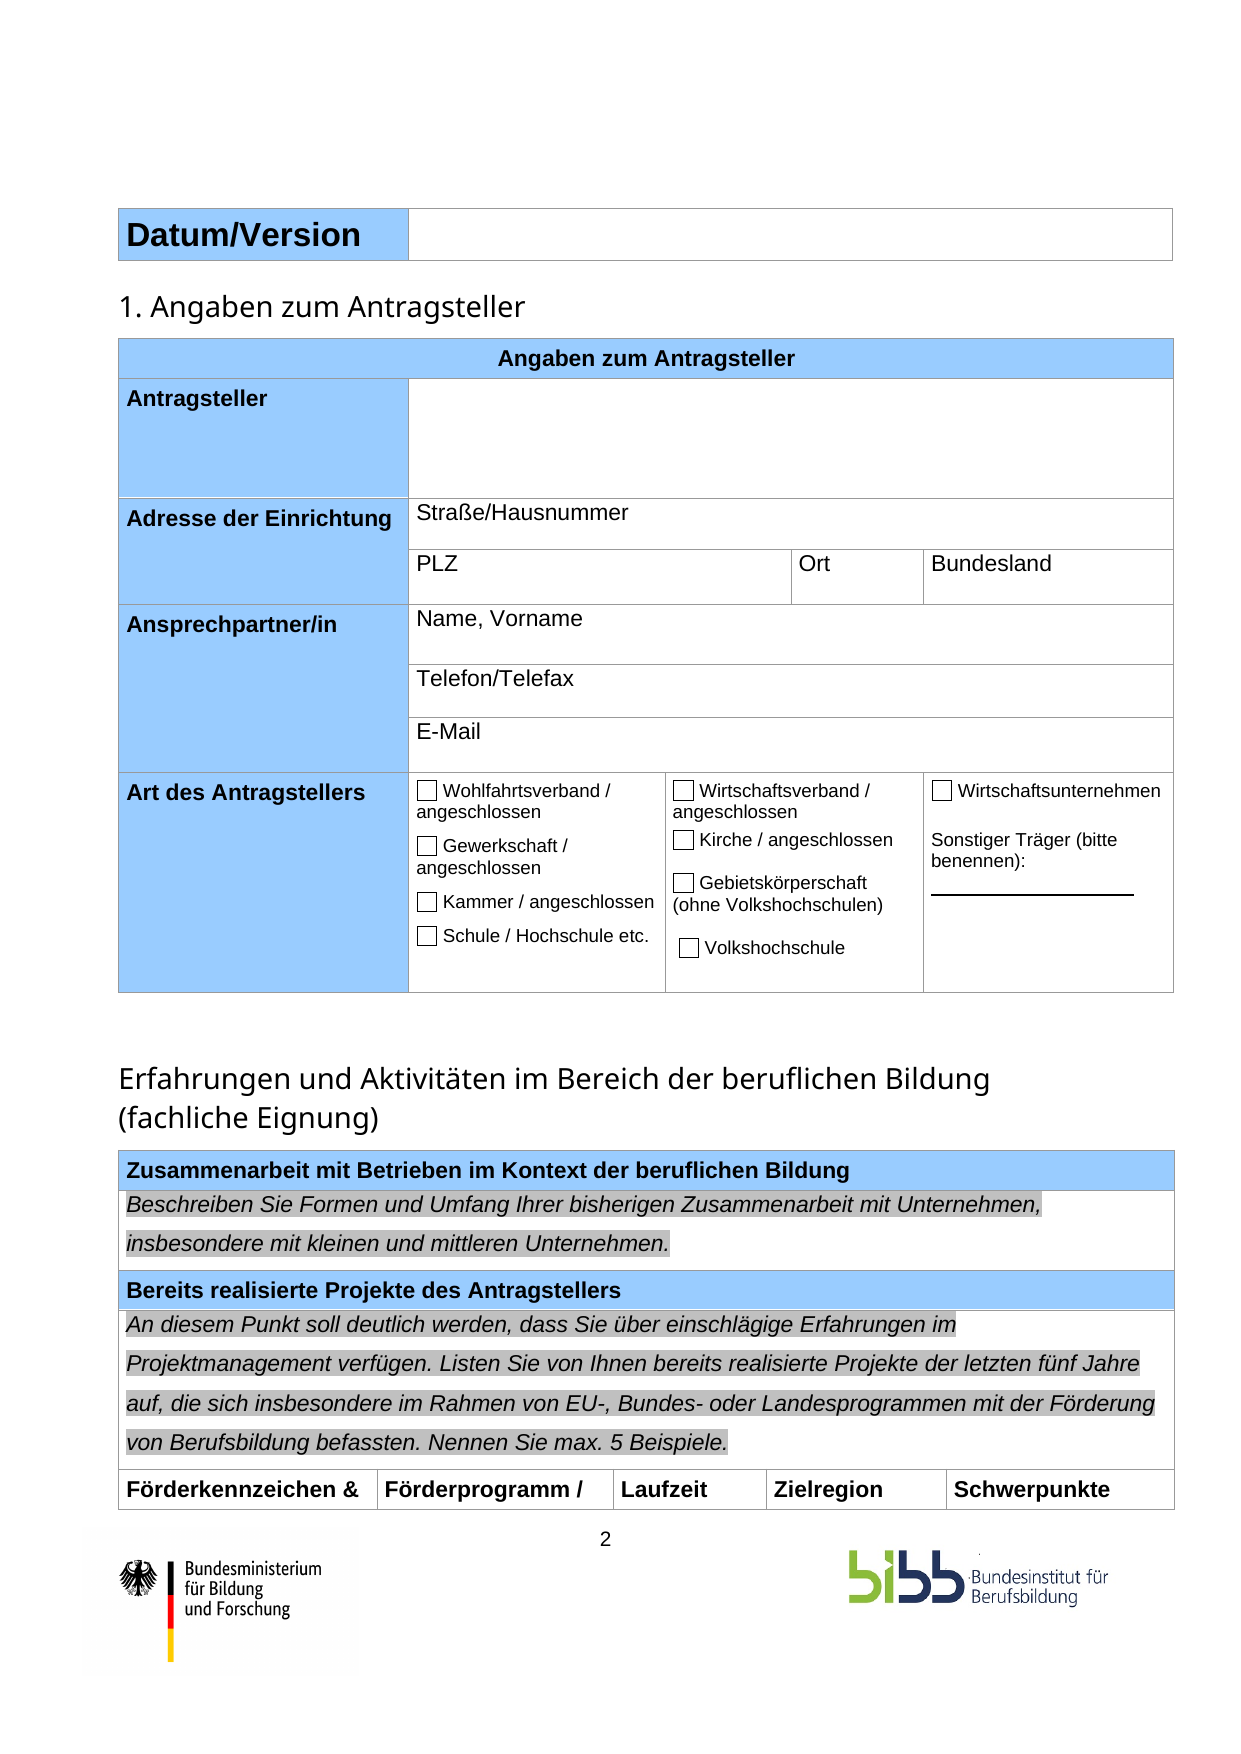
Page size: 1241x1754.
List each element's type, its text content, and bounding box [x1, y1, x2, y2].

table_cell Beschreiben Sie Formen und Umfang Ihrer bisherigen Zusammenarbeit mit Unternehmen, insbesondere mit kleinen und mittleren Unternehmen. [119, 1191, 1174, 1270]
table_cell An diesem Punkt soll deutlich werden, dass Sie über einschlägige Erfahrungen im Projektmanagement verfügen. Listen Sie von Ihnen bereits realisierte Projekte der letzten fünf Jahre auf, die sich insbesondere im Rahmen von EU-, Bundes- oder Landesprogrammen mit der Förderung von Berufsbildung befassten. Nennen Sie max. 5 Beispiele. [119, 1311, 1174, 1468]
table_cell Laufzeit [614, 1470, 766, 1508]
table_cell Wirtschaftsunternehmen Sonstiger Träger (bitte benennen): [924, 773, 1173, 992]
table_cell E-Mail [409, 718, 1173, 772]
table_cell Ort [792, 550, 923, 604]
table_header Angaben zum Antragsteller [119, 339, 1173, 378]
table_cell Art des Antragstellers [119, 773, 408, 992]
table_cell Name, Vorname [409, 605, 1173, 664]
table_cell Bereits realisierte Projekte des Antragstellers [119, 1271, 1174, 1309]
subtitle 1. Angaben zum Antragsteller [118, 286, 1092, 326]
table_cell Ansprechpartner/in [119, 605, 408, 772]
table_cell Wirtschaftsverband / angeschlossen Kirche / angeschlossen Gebietskörperschaft (ohne Volkshochschulen) Volkshochschule [666, 773, 923, 992]
picture [81, 1527, 359, 1676]
table_cell Adresse der Einrichtung [119, 499, 408, 604]
table_header Datum/Version [119, 209, 408, 260]
table_cell Bundesland [924, 550, 1173, 604]
table_cell Telefon/Telefax [409, 665, 1173, 717]
table_cell Förderkennzeichen & Projekttitel [119, 1470, 377, 1508]
table_cell Wohlfahrtsverband / angeschlossen Gewerkschaft / angeschlossen Kammer / angeschlossen Schule / Hochschule etc. [409, 773, 665, 992]
table_cell PLZ [409, 550, 791, 604]
table_cell Straße/Hausnummer [409, 499, 1173, 549]
table_header Zusammenarbeit mit Betrieben im Kontext der beruflichen Bildung [119, 1151, 1174, 1190]
subtitle Erfahrungen und Aktivitäten im Bereich der beruflichen Bildung (fachliche Eignung) [118, 1058, 1092, 1137]
table_header [409, 209, 1172, 260]
table_cell Schwerpunkte [947, 1470, 1174, 1508]
table_cell Antragsteller [119, 379, 408, 497]
table_cell Förderprogramm / Fördersumme [378, 1470, 613, 1508]
picture [820, 1527, 1137, 1632]
table_cell [409, 379, 1173, 497]
table_cell Zielregion [767, 1470, 946, 1508]
